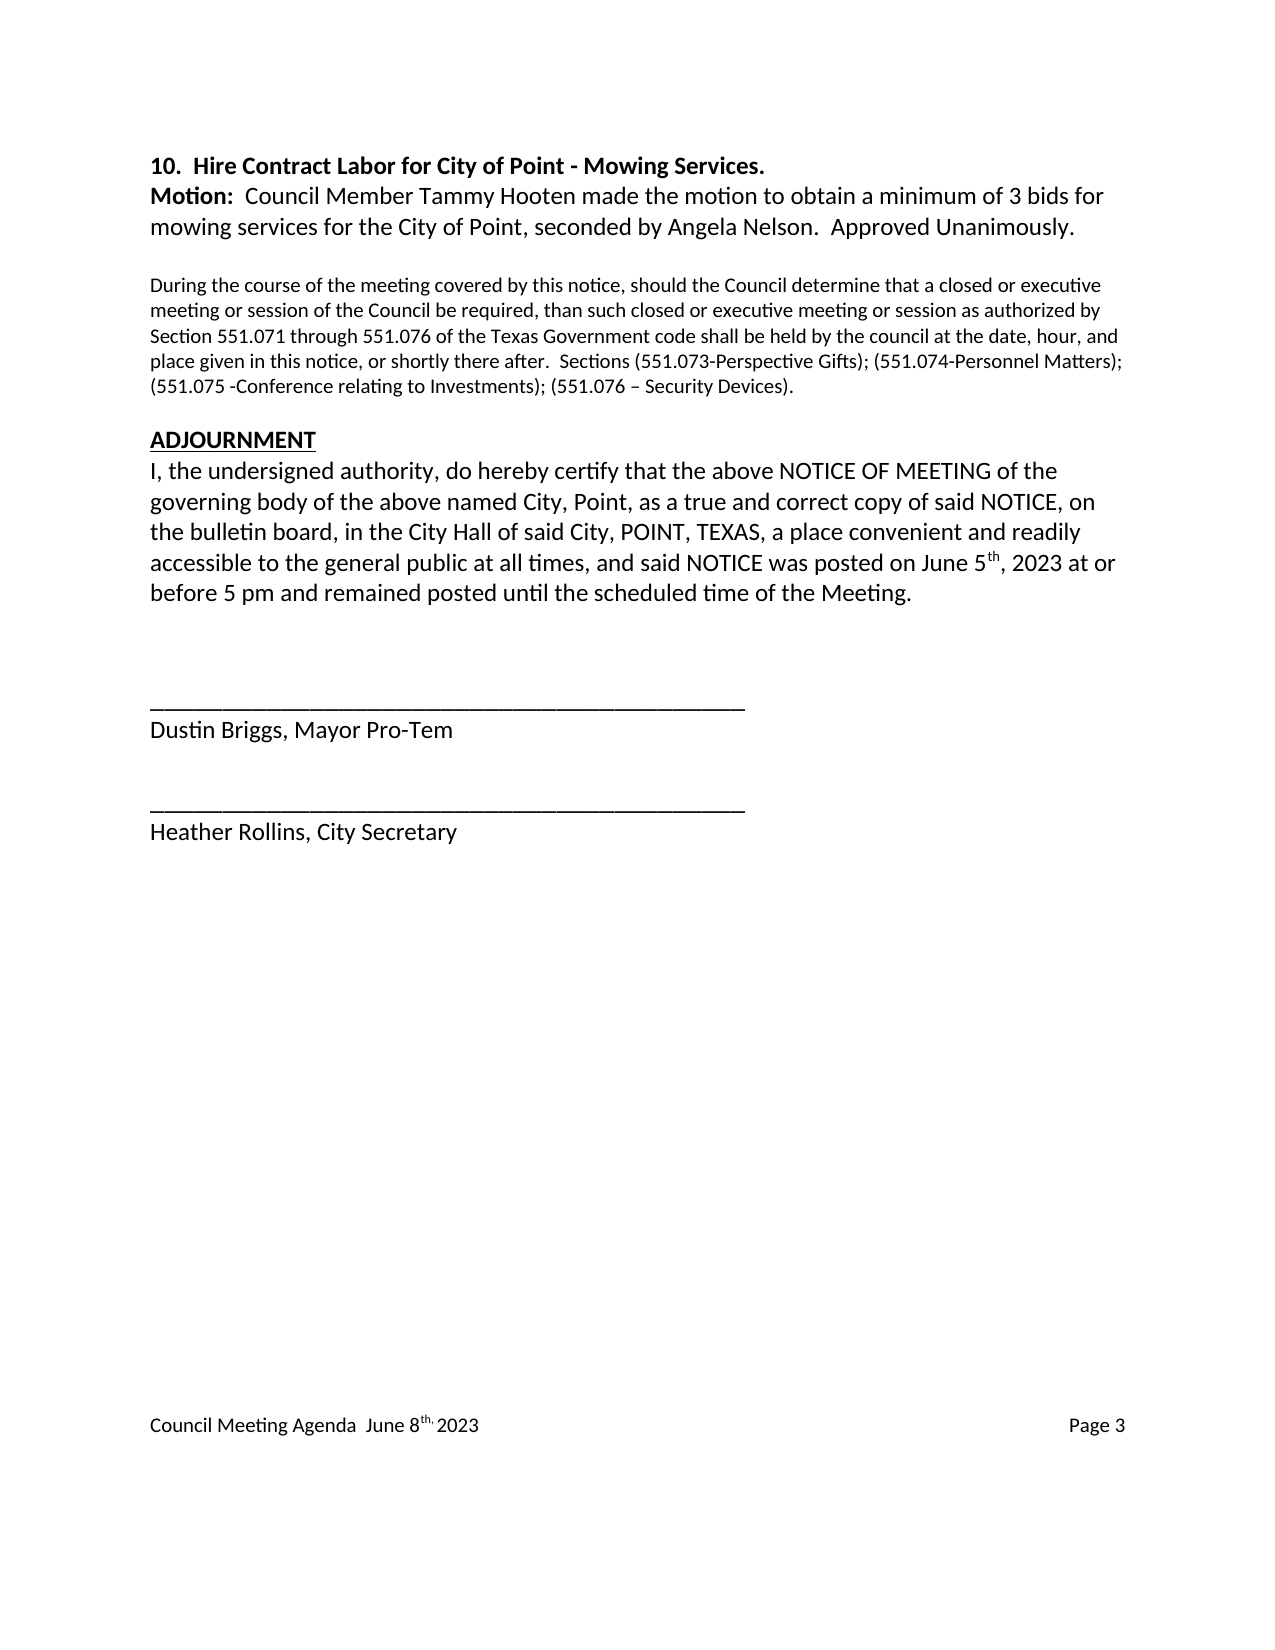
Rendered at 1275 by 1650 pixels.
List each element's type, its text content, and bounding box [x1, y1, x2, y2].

text Dustin Briggs, Mayor Pro-Tem [150, 714, 1125, 745]
text Motion: Council Member Tammy Hooten made the motion to obtain a minimum of 3 bids for mowing services for the City of Point, seconded by Angela Nelson. Approved Unanimously. [150, 181, 1125, 242]
text 10. Hire Contract Labor for City of Point - Mowing Services. [150, 150, 1125, 181]
text I, the undersigned authority, do hereby certify that the above NOTICE OF MEETING of the governing body of the above named City, Point, as a true and correct copy of said NOTICE, on the bulletin board, in the City Hall of said City, POINT, TEXAS, a place convenient and readily accessible to the general public at all times, and said NOTICE was posted on June 5th, 2023 at or before 5 pm and remained posted until the scheduled time of the Meeting. [150, 455, 1125, 608]
text _________________________________________ [150, 781, 1125, 816]
text During the course of the meeting covered by this notice, should the Council determine that a closed or executive meeting or session of the Council be required, than such closed or executive meeting or session as authorized by Section 551.071 through 551.076 of the Texas Government code shall be held by the council at the date, hour, and place given in this notice, or shortly there after. Sections (551.073-Perspective Gifts); (551.074-Personnel Matters); (551.075 -Conference relating to Investments); (551.076 – Security Devices). [150, 272, 1125, 399]
text _________________________________________ [150, 679, 1125, 714]
text ADJOURNMENT [150, 424, 1125, 455]
text Heather Rollins, City Secretary [150, 816, 1125, 847]
